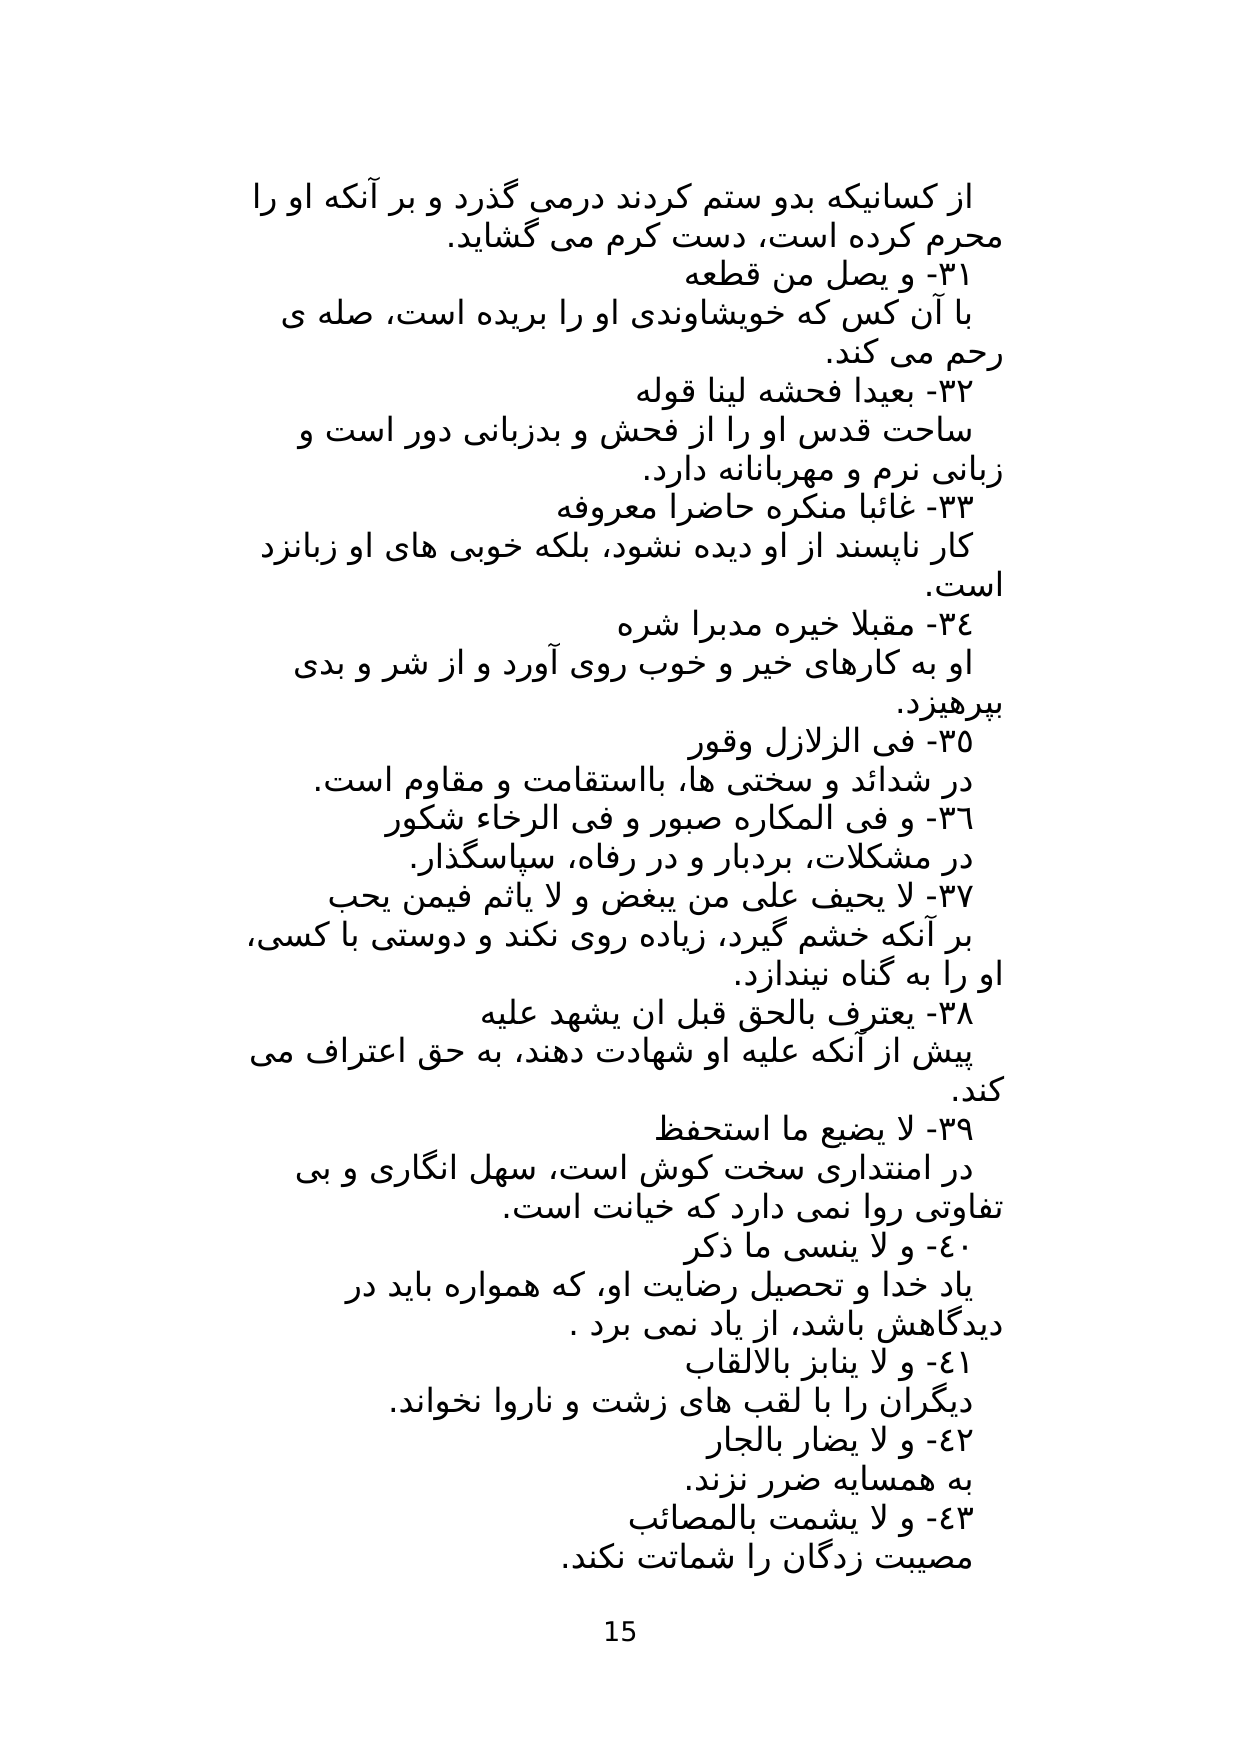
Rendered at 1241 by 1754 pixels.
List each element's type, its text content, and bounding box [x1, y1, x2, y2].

text ٣٣- غائبا منكره حاضرا معروفه [236, 488, 1004, 527]
text ديگران را با لقب هاى زشت و ناروا نخواند. [236, 1382, 1004, 1421]
text در امنتدارى سخت كوش است، سهل انگارى و بى تفاوتى روا نمى دارد كه خيانت است. [236, 1148, 1004, 1226]
text ٣٥- فى الزلازل وقور [236, 721, 1004, 760]
text مصيبت زدگان را شماتت نكند. [236, 1537, 1004, 1576]
text در شدائد و سختى ها، بااستقامت و مقاوم است. [236, 760, 1004, 799]
text بر آنكه خشم گيرد، زياده روى نكند و دوستى با كسى، او را به گناه نيندازد. [236, 915, 1004, 993]
text ٣٧- لا يحيف على من يبغض و لا ياثم فيمن يحب [236, 877, 1004, 915]
text ٤٠- و لا ينسى ما ذكر [236, 1226, 1004, 1265]
text ٣٢- بعيدا فحشه لينا قوله [236, 371, 1004, 410]
text از كسانيكه بدو ستم كردند درمى گذرد و بر آنكه او را محرم كرده است، دست كرم مى گشايد. [236, 177, 1004, 255]
text ٤٣- و لا يشمت بالمصائب [236, 1498, 1004, 1537]
text ساحت قدس او را از فحش و بدزبانى دور است و زبانى نرم و مهربانانه دارد. [236, 410, 1004, 488]
text پيش از آنكه عليه او شهادت دهند، به حق اعتراف مى كند. [236, 1032, 1004, 1110]
text در مشكلات، بردبار و در رفاه، سپاسگذار. [236, 838, 1004, 877]
text با آن كس كه خويشاوندى او را بريده است، صله ى رحم مى كند. [236, 294, 1004, 371]
text ٤٢- و لا يضار بالجار [236, 1421, 1004, 1459]
text ٣٩- لا يضيع ما استحفظ [236, 1110, 1004, 1148]
text به همسايه ضرر نزند. [236, 1459, 1004, 1498]
text ٣٤- مقبلا خيره مدبرا شره [236, 604, 1004, 643]
text ٤١- و لا ينابز بالالقاب [236, 1343, 1004, 1382]
text ياد خدا و تحصيل رضايت او، كه همواره بايد در ديدگاهش باشد، از ياد نمى برد . [236, 1265, 1004, 1343]
text او به كارهاى خير و خوب روى آورد و از شر و بدى بپرهيزد. [236, 643, 1004, 721]
text ٣١- و يصل من قطعه [236, 255, 1004, 294]
text ٣٨- يعترف بالحق قبل ان يشهد عليه [236, 993, 1004, 1032]
text ٣٦- و فى المكاره صبور و فى الرخاء شكور [236, 799, 1004, 838]
text كار ناپسند از او ديده نشود، بلكه خوبى هاى او زبانزد است. [236, 527, 1004, 604]
